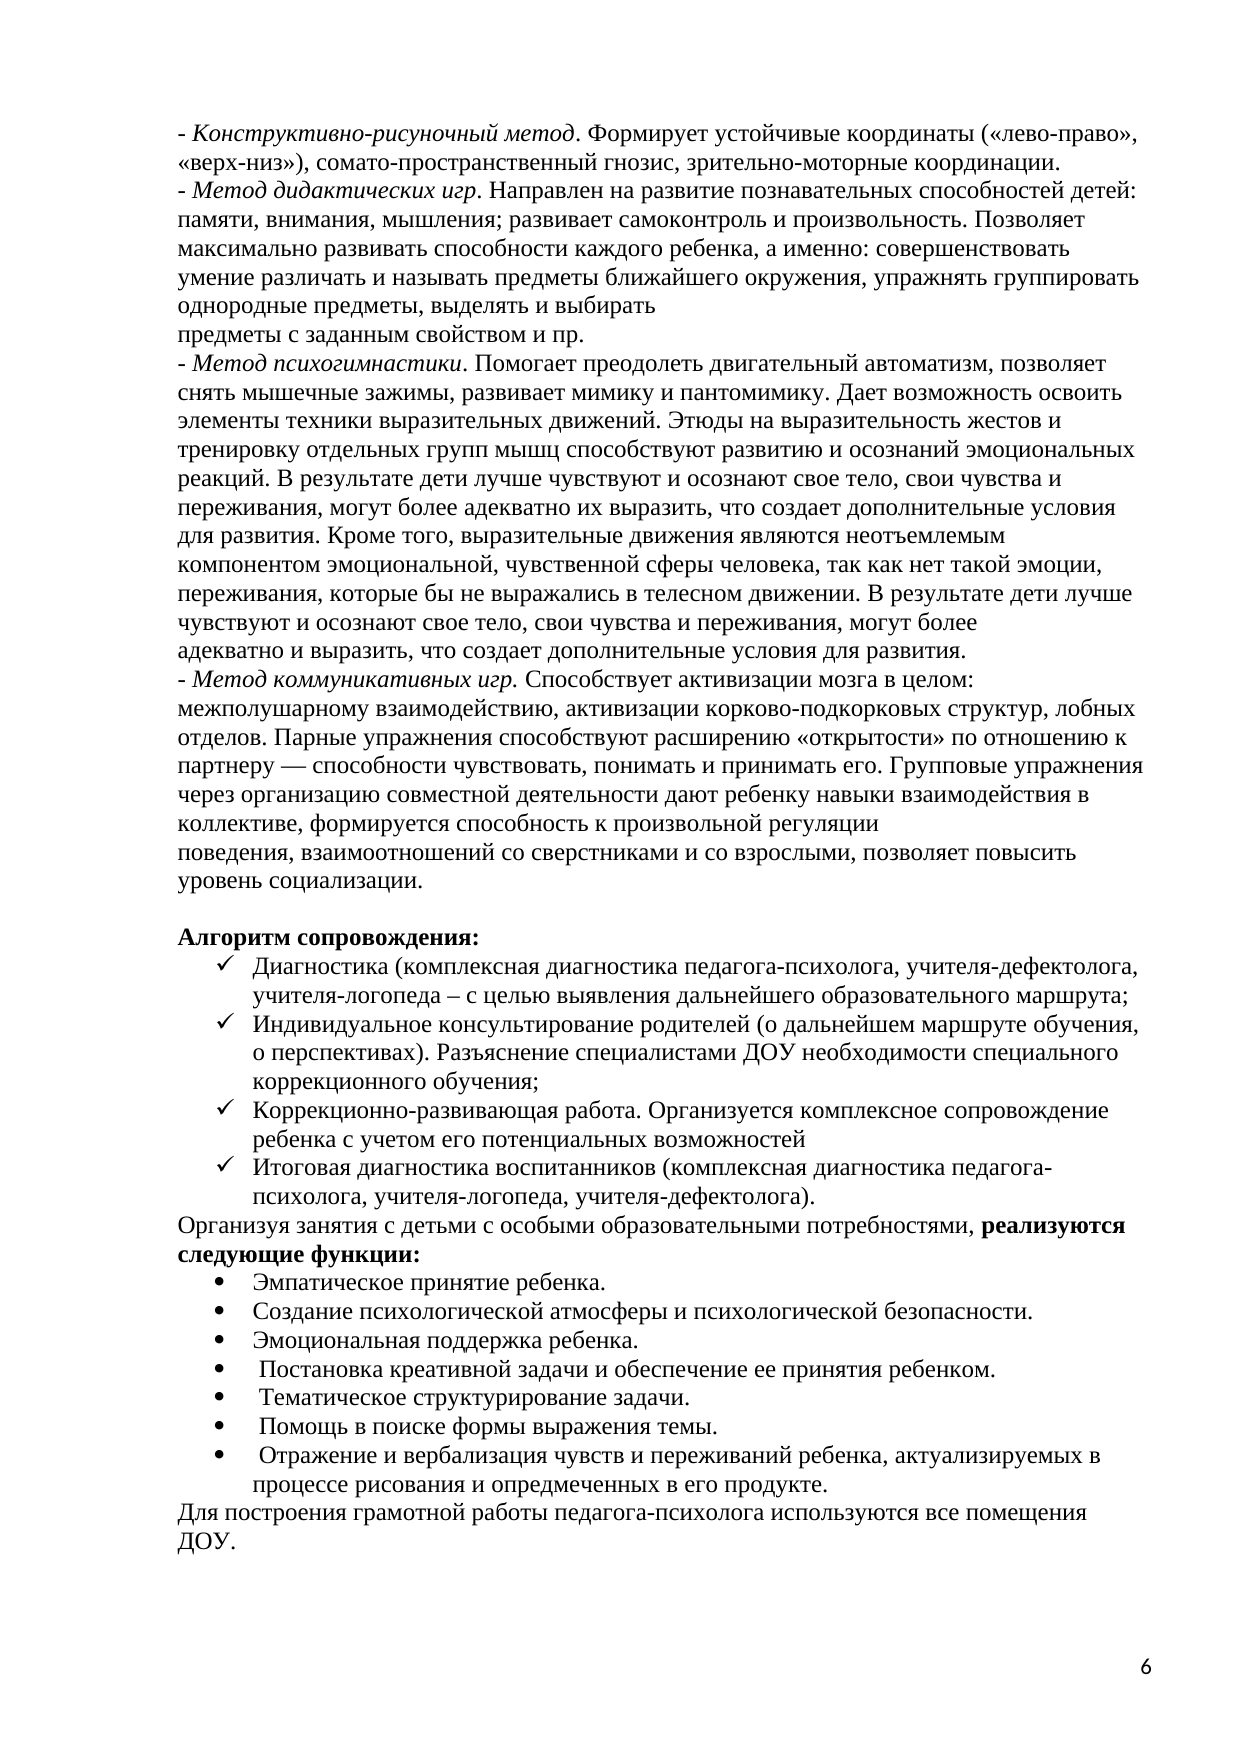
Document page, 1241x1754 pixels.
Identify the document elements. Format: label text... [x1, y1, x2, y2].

text Для построения грамотной работы педагога-психолога используются все помещения ДОУ. [177, 1497, 1152, 1555]
text - Метод коммуникативных игр. Способствует активизации мозга в целом: межполушарному взаимодействию, активизации корково-подкорковых структур, лобных отделов. Парные упражнения способствуют расширению «открытости» по отношению к партнеру — способности чувствовать, понимать и принимать его. Групповые упражнения через организацию совместной деятельности дают ребенку навыки взаимодействия в коллективе, формируется способность к произвольной регуляции [177, 664, 1152, 837]
list Отражение и вербализация чувств и переживаний ребенка, актуализируемых в процессе рисования и опредмеченных в его продукте. [215, 1440, 1152, 1497]
text Алгоритм сопровождения: [177, 922, 1152, 951]
list Коррекционно-развивающая работа. Организуется комплексное сопровождение ребенка с учетом его потенциальных возможностей [215, 1095, 1152, 1152]
text - Метод дидактических игр. Направлен на развитие познавательных способностей детей: памяти, внимания, мышления; развивает самоконтроль и произвольность. Позволяет максимально развивать способности каждого ребенка, а именно: совершенствовать умение различать и называть предметы ближайшего окружения, упражнять группировать однородные предметы, выделять и выбирать [177, 176, 1152, 319]
text предметы с заданным свойством и пр. [177, 319, 1152, 348]
list Индивидуальное консультирование родителей (о дальнейшем маршруте обучения, о перспективах). Разъяснение специалистами ДОУ необходимости специального коррекционного обучения; [215, 1009, 1152, 1095]
text поведения, взаимоотношений со сверстниками и со взрослыми, позволяет повысить уровень социализации. [177, 837, 1152, 922]
text - Конструктивно-рисуночный метод. Формирует устойчивые координаты («лево-право», «верх-низ»), сомато-пространственный гнозис, зрительно-моторные координации. [177, 118, 1152, 176]
text компонентом эмоциональной, чувственной сферы человека, так как нет такой эмоции, переживания, которые бы не выражались в телесном движении. В результате дети лучше чувствуют и осознают свое тело, свои чувства и переживания, могут более [177, 549, 1152, 636]
text - Метод психогимнастики. Помогает преодолеть двигательный автоматизм, позволяет снять мышечные зажимы, развивает мимику и пантомимику. Дает возможность освоить элементы техники выразительных движений. Этюды на выразительность жестов и тренировку отдельных групп мышц способствуют развитию и осознаний эмоциональных реакций. В результате дети лучше чувствуют и осознают свое тело, свои чувства и переживания, могут более адекватно их выразить, что создает дополнительные условия для развития. Кроме того, выразительные движения являются неотъемлемым [177, 348, 1152, 549]
list Эмоциональная поддержка ребенка. [215, 1325, 1152, 1354]
list Создание психологической атмосферы и психологической безопасности. [215, 1296, 1152, 1325]
list Помощь в поиске формы выражения темы. [215, 1411, 1152, 1440]
text адекватно и выразить, что создает дополнительные условия для развития. [177, 636, 1152, 664]
list Эмпатическое принятие ребенка. [215, 1267, 1152, 1296]
text Организуя занятия с детьми с особыми образовательными потребностями, реализуются следующие функции: [177, 1210, 1152, 1267]
list Итоговая диагностика воспитанников (комплексная диагностика педагога-психолога, учителя-логопеда, учителя-дефектолога). [215, 1152, 1152, 1210]
list Постановка креативной задачи и обеспечение ее принятия ребенком. [215, 1354, 1152, 1382]
list Диагностика (комплексная диагностика педагога-психолога, учителя-дефектолога, учителя-логопеда – с целью выявления дальнейшего образовательного маршрута; [215, 951, 1152, 1009]
list Тематическое структурирование задачи. [215, 1382, 1152, 1411]
